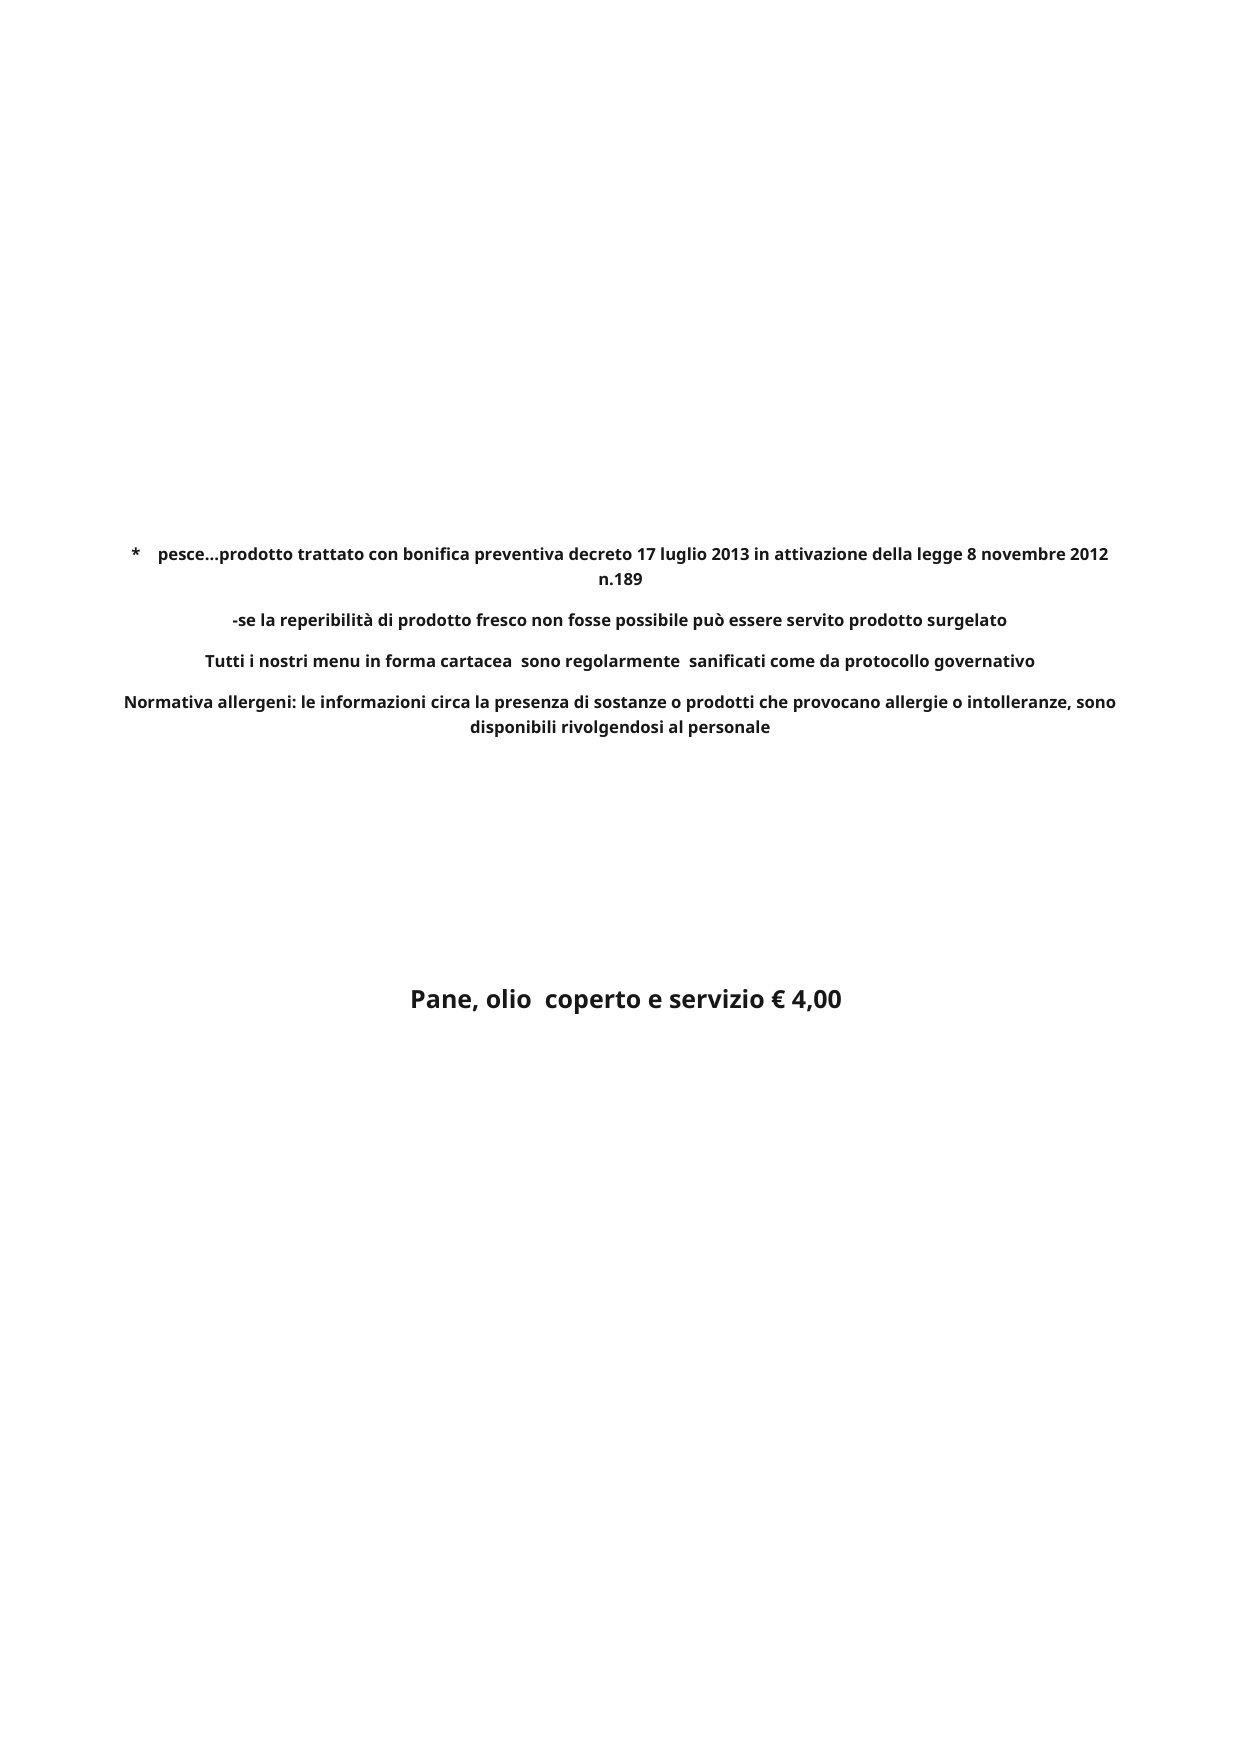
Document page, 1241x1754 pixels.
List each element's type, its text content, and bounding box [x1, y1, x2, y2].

text Normativa allergeni: le informazioni circa la presenza di sostanze o prodotti che provocano allergie o intolleranze, sono disponibili rivolgendosi al personale [118, 691, 1122, 738]
text Pane, olio coperto e servizio € 4,00 [118, 982, 1122, 1016]
text Tutti i nostri menu in forma cartacea sono regolarmente sanificati come da protocollo governativo [118, 649, 1122, 672]
text -se la reperibilità di prodotto fresco non fosse possibile può essere servito prodotto surgelato [118, 608, 1122, 631]
text * pesce…prodotto trattato con bonifica preventiva decreto 17 luglio 2013 in attivazione della legge 8 novembre 2012 n.189 [118, 543, 1122, 590]
